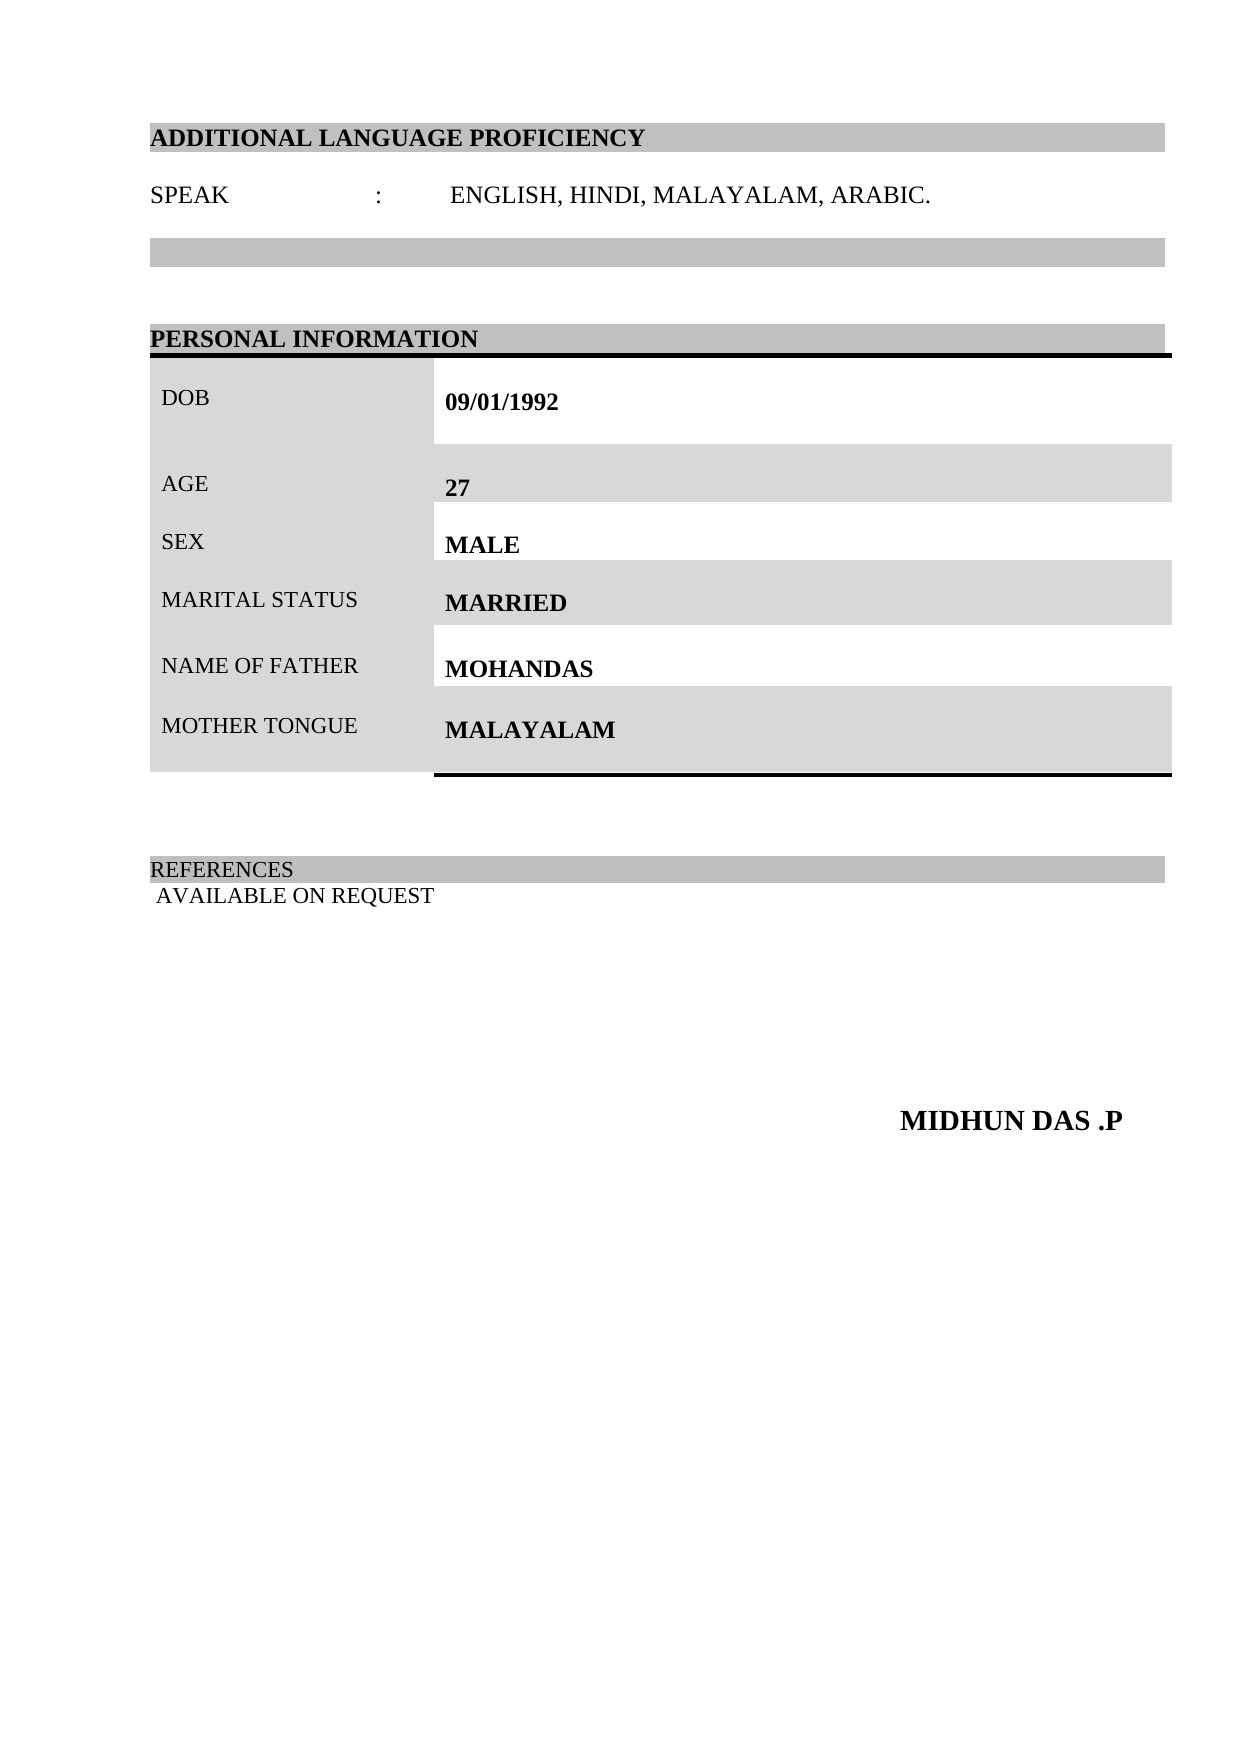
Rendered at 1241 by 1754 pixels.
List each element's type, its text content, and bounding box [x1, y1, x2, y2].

table_header DOB [150, 358, 434, 444]
text REFERENCES [150, 856, 1165, 883]
table_cell MALE [434, 502, 1172, 560]
table_cell MOHANDAS [434, 625, 1172, 686]
table_header 09/01/1992 [434, 358, 1172, 444]
text ADDITIONAL LANGUAGE PROFICIENCY [150, 123, 1165, 152]
table_cell MOTHER TONGUE [150, 686, 434, 772]
table_cell MARITAL STATUS [150, 560, 434, 625]
text PERSONAL INFORMATION [150, 324, 1165, 353]
text MIDHUN DAS .P [150, 1103, 1165, 1137]
table_cell NAME OF FATHER [150, 625, 434, 686]
text SPEAK : ENGLISH, HINDI, MALAYALAM, ARABIC. [150, 181, 1165, 209]
table_cell AGE [150, 444, 434, 502]
table_cell 27 [434, 444, 1172, 502]
table_cell MARRIED [434, 560, 1172, 625]
table_cell SEX [150, 502, 434, 560]
table_cell MALAYALAM [434, 686, 1172, 772]
text AVAILABLE ON REQUEST [150, 883, 1165, 909]
